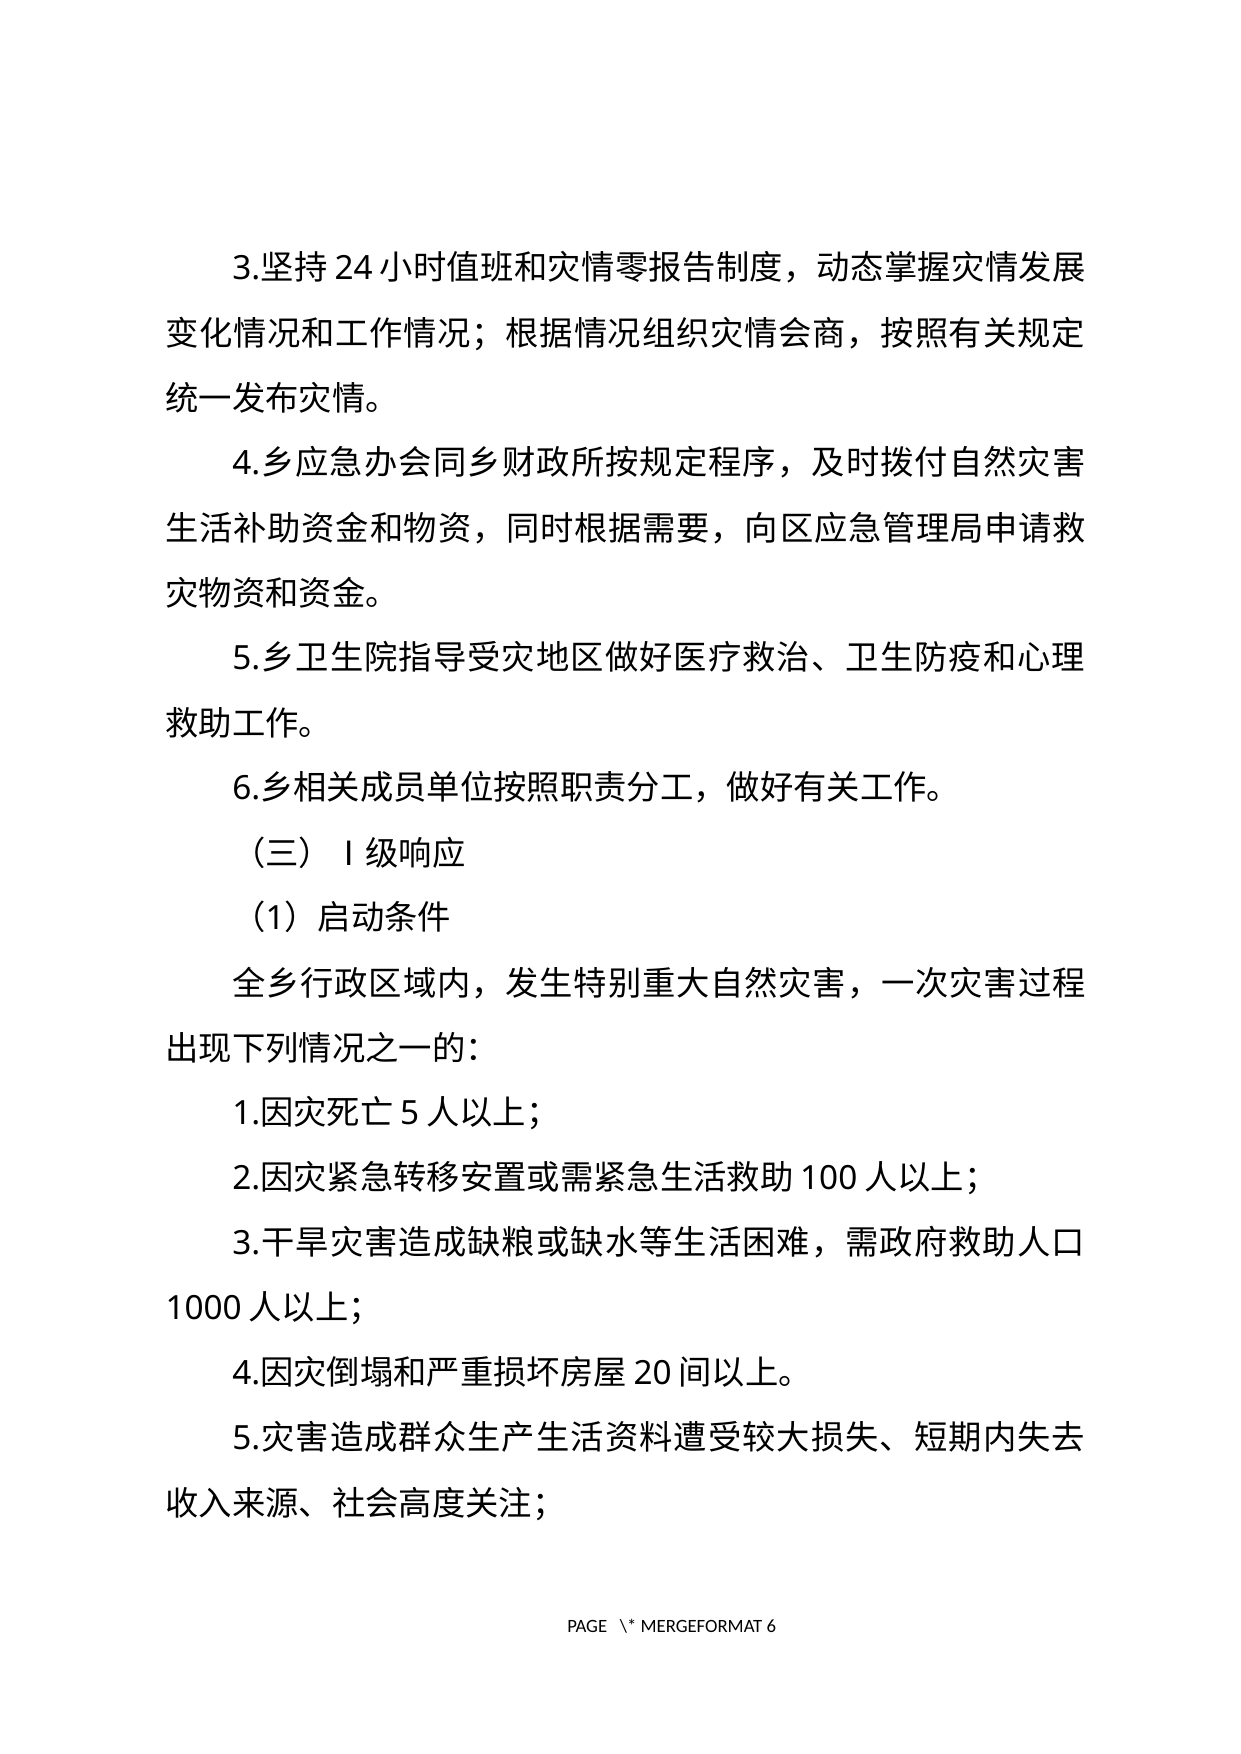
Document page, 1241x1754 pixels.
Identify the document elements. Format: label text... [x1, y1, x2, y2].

text 全乡行政区域内，发生特别重大自然灾害，一次灾害过程出现下列情况之一的： [165, 948, 1087, 1078]
text 6.乡相关成员单位按照职责分工，做好有关工作。 [165, 753, 1087, 818]
text 3.干旱灾害造成缺粮或缺水等生活困难，需政府救助人口1000人以上； [165, 1208, 1087, 1338]
text 4.乡应急办会同乡财政所按规定程序，及时拨付自然灾害生活补助资金和物资，同时根据需要，向区应急管理局申请救灾物资和资金。 [165, 549, 1087, 623]
text 1.因灾死亡5人以上； [165, 1078, 1087, 1143]
text 2.因灾紧急转移安置或需紧急生活救助100人以上； [165, 1143, 1087, 1208]
text 3.坚持24小时值班和灾情零报告制度，动态掌握灾情发展变化情况和工作情况；根据情况组织灾情会商，按照有关规定统一发布灾情。 [165, 354, 1087, 428]
text 4.乡应急办会同乡财政所按规定程序，及时拨付自然灾害生活补助资金和物资，同时根据需要，向区应急管理局申请救灾物资和资金。 [165, 428, 1087, 501]
text 5.乡卫生院指导受灾地区做好医疗救治、卫生防疫和心理救助工作。 [165, 623, 1087, 753]
text （三）Ⅰ级响应 [165, 818, 1087, 883]
text 5.灾害造成群众生产生活资料遭受较大损失、短期内失去收入来源、社会高度关注； [165, 1403, 1087, 1533]
text 3.坚持24小时值班和灾情零报告制度，动态掌握灾情发展变化情况和工作情况；根据情况组织灾情会商，按照有关规定统一发布灾情。 [165, 233, 1087, 306]
text （1）启动条件 [165, 883, 1087, 948]
text 4.因灾倒塌和严重损坏房屋20间以上。 [165, 1338, 1087, 1403]
